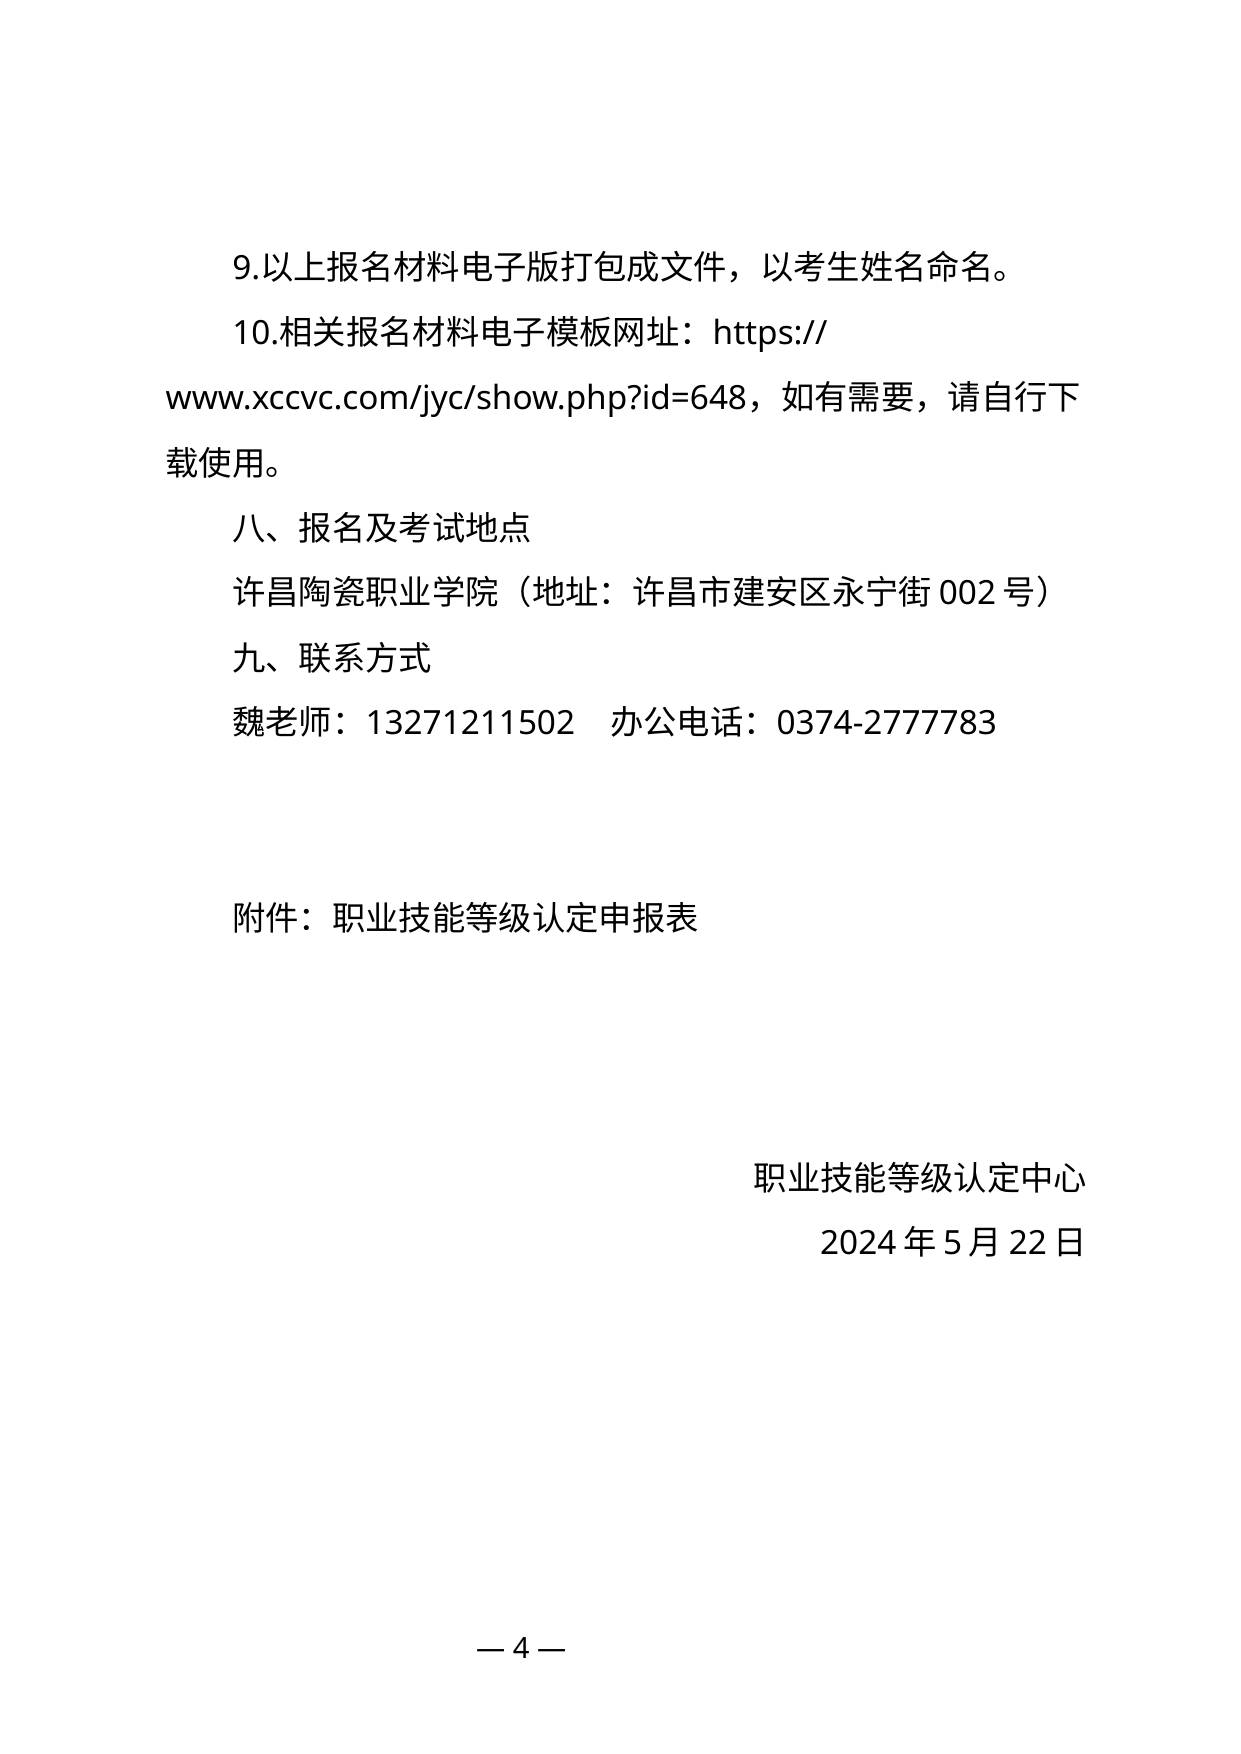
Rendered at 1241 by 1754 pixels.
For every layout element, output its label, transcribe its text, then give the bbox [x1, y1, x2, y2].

text 2024年5月22日 [165, 1208, 1087, 1273]
text 职业技能等级认定中心 [165, 1143, 1087, 1208]
text 八、报名及考试地点 [165, 493, 1087, 558]
text 附件：职业技能等级认定申报表 [165, 883, 1087, 948]
text 10.相关报名材料电子模板网址：https://www.xccvc.com/jyc/show.php?id=648，如有需要，请自行下载使用。 [165, 298, 1087, 493]
text 9.以上报名材料电子版打包成文件，以考生姓名命名。 [165, 233, 1087, 298]
text 许昌陶瓷职业学院（地址：许昌市建安区永宁街002号） [165, 558, 1087, 623]
text 九、联系方式 [165, 623, 1087, 688]
text 魏老师：13271211502 办公电话：0374-2777783 [165, 688, 1087, 753]
